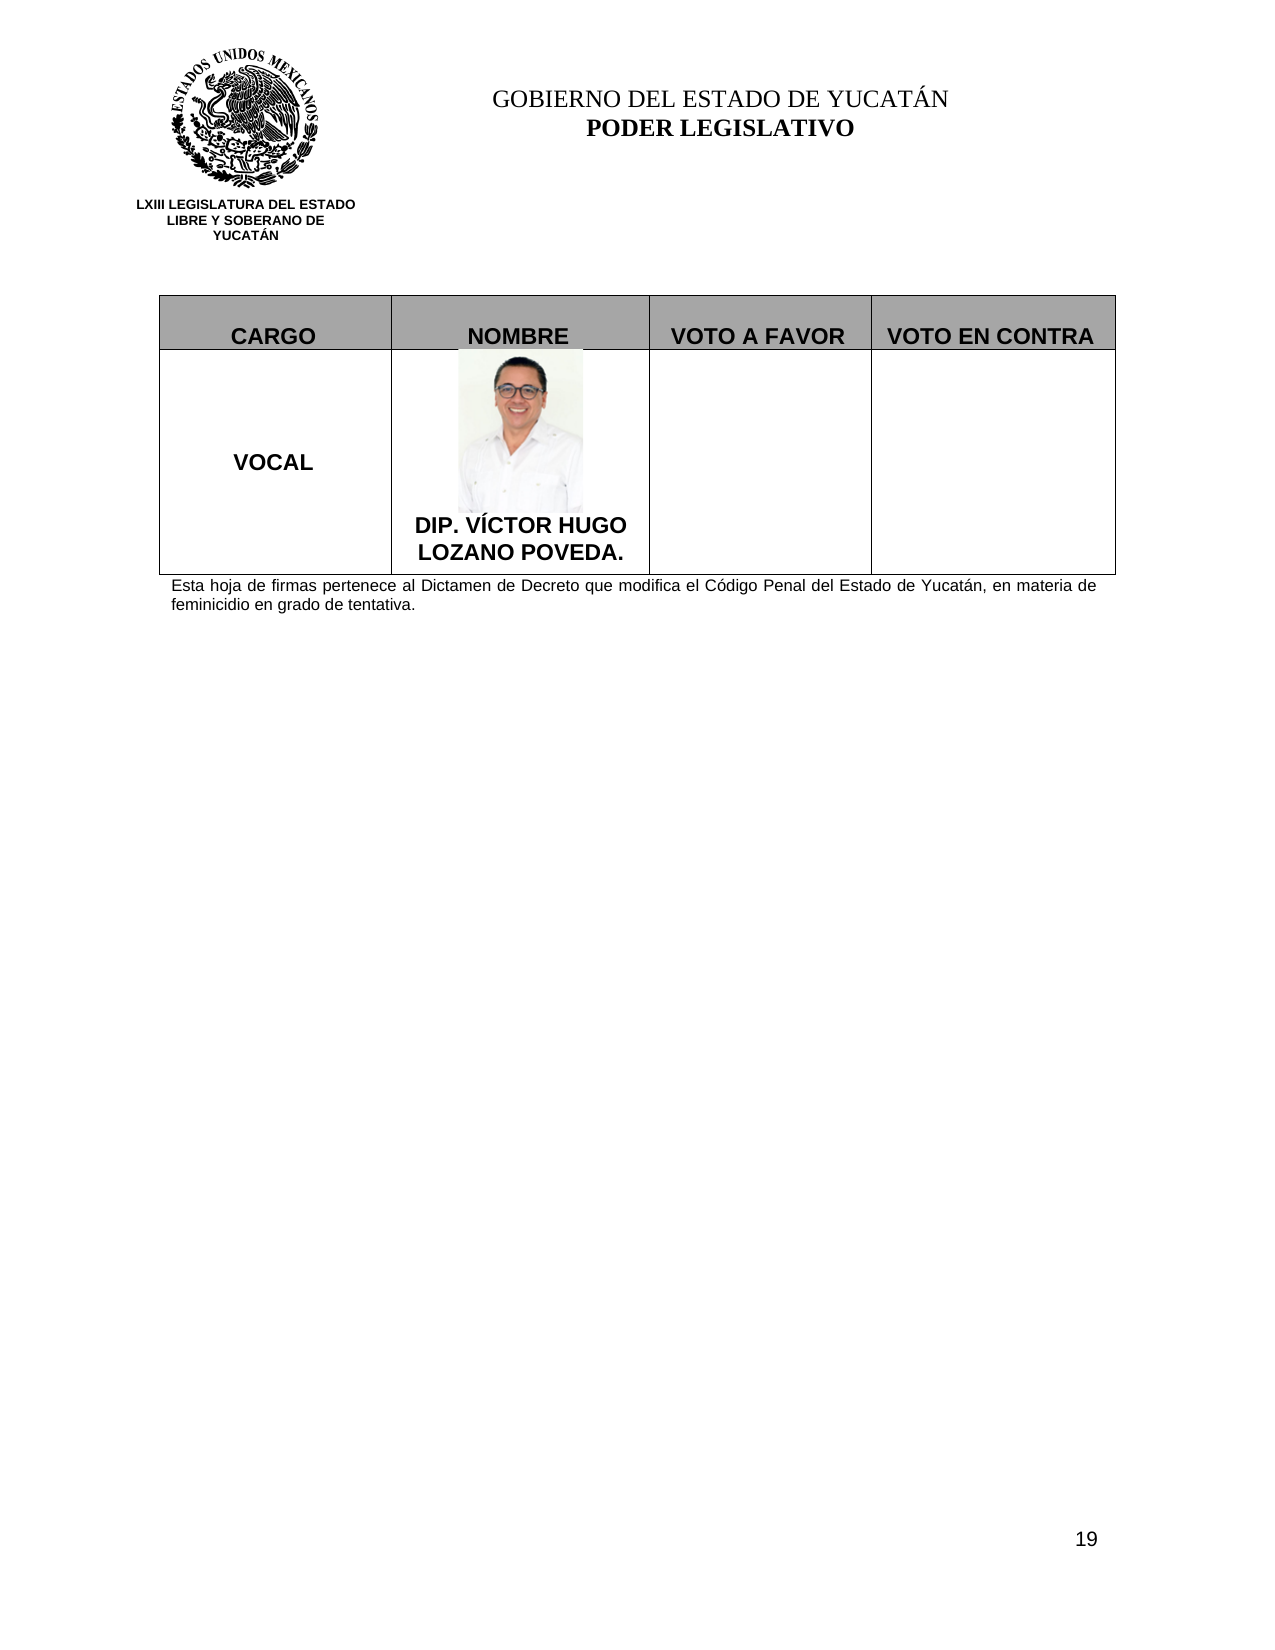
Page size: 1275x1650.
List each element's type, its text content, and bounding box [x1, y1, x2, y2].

picture [458, 349, 584, 513]
table_header nombre [392, 296, 649, 349]
table_header CARGO [160, 296, 391, 349]
picture [135, 14, 354, 222]
table_cell VOCAL [160, 350, 391, 574]
table_cell Esta hoja de firmas pertenece al Dictamen de Decreto que modifica el Código Penal del Estado de Yucatán, en materia de feminicidio en grado de tentativa. [160, 575, 1115, 614]
table_cell DIP. VÍCTOR HUGO LOZANO POVEDA. [392, 350, 649, 574]
table_cell [872, 350, 1115, 574]
table_header VOTO EN CONTRA [872, 296, 1115, 349]
table_header VOTO A FAVOR [650, 296, 871, 349]
table_cell [650, 350, 871, 574]
